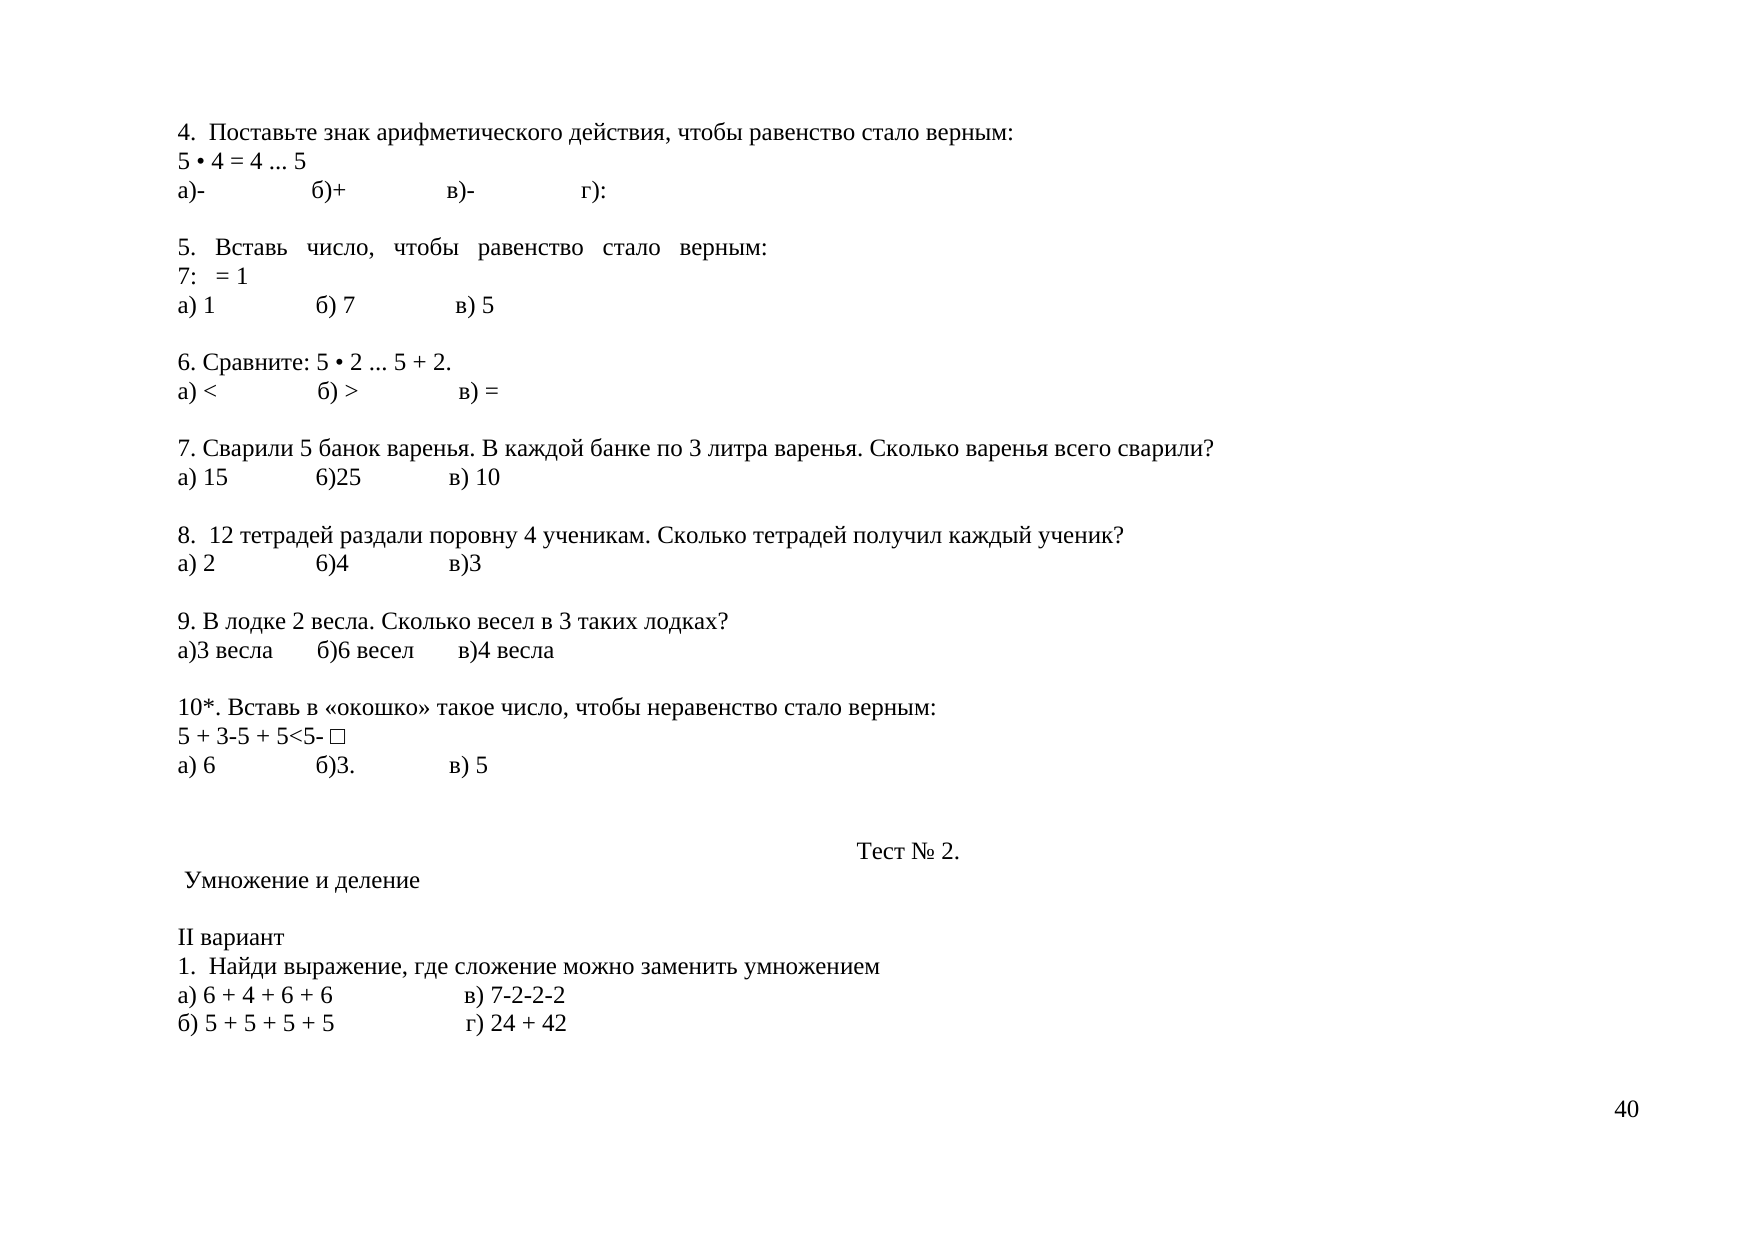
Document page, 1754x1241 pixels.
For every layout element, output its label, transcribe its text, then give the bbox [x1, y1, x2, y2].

text 5 • 4 = 4 ... 5 [118, 146, 1639, 175]
text 8. 12 тетрадей раздали поровну 4 ученикам. Сколько тетрадей получил каждый ученик? [118, 520, 1639, 548]
text а)- б)+ в)- г): [118, 175, 1639, 203]
text а) 2 6)4 в)3 [118, 548, 1639, 577]
text 5. Вставь число, чтобы равенство стало верным: [118, 232, 1639, 261]
text а) < б) > в) = [118, 376, 1639, 405]
text а) 1 б) 7 в) 5 [118, 290, 1639, 318]
text а) 6 б)3. в) 5 [118, 750, 1639, 778]
text Умножение и деление [118, 865, 1639, 893]
text 1. Найди выражение, где сложение можно заменить умножением [118, 951, 1639, 980]
text 7: = 1 [118, 261, 1639, 290]
text а) 6 + 4 + 6 + 6 в) 7-2-2-2 [118, 980, 1639, 1008]
text а) 15 6)25 в) 10 [118, 462, 1639, 491]
text Тест № 2. [118, 836, 1639, 865]
text 6. Сравните: 5 • 2 ... 5 + 2. [118, 347, 1639, 376]
text а)3 весла б)6 весел в)4 весла [118, 635, 1639, 663]
text 4. Поставьте знак арифметического действия, чтобы равенство стало верным: [118, 117, 1639, 146]
text 9. В лодке 2 весла. Сколько весел в 3 таких лодках? [118, 606, 1639, 635]
text 10*. Вставь в «окошко» такое число, чтобы неравенство стало верным: [118, 692, 1639, 721]
text б) 5 + 5 + 5 + 5 г) 24 + 42 [118, 1008, 1639, 1037]
text II вариант [118, 922, 1639, 951]
text 7. Сварили 5 банок варенья. В каждой банке по 3 литра варенья. Сколько варенья всего сварили? [118, 433, 1639, 462]
text 5 + 3-5 + 5<5- □ [118, 721, 1639, 750]
